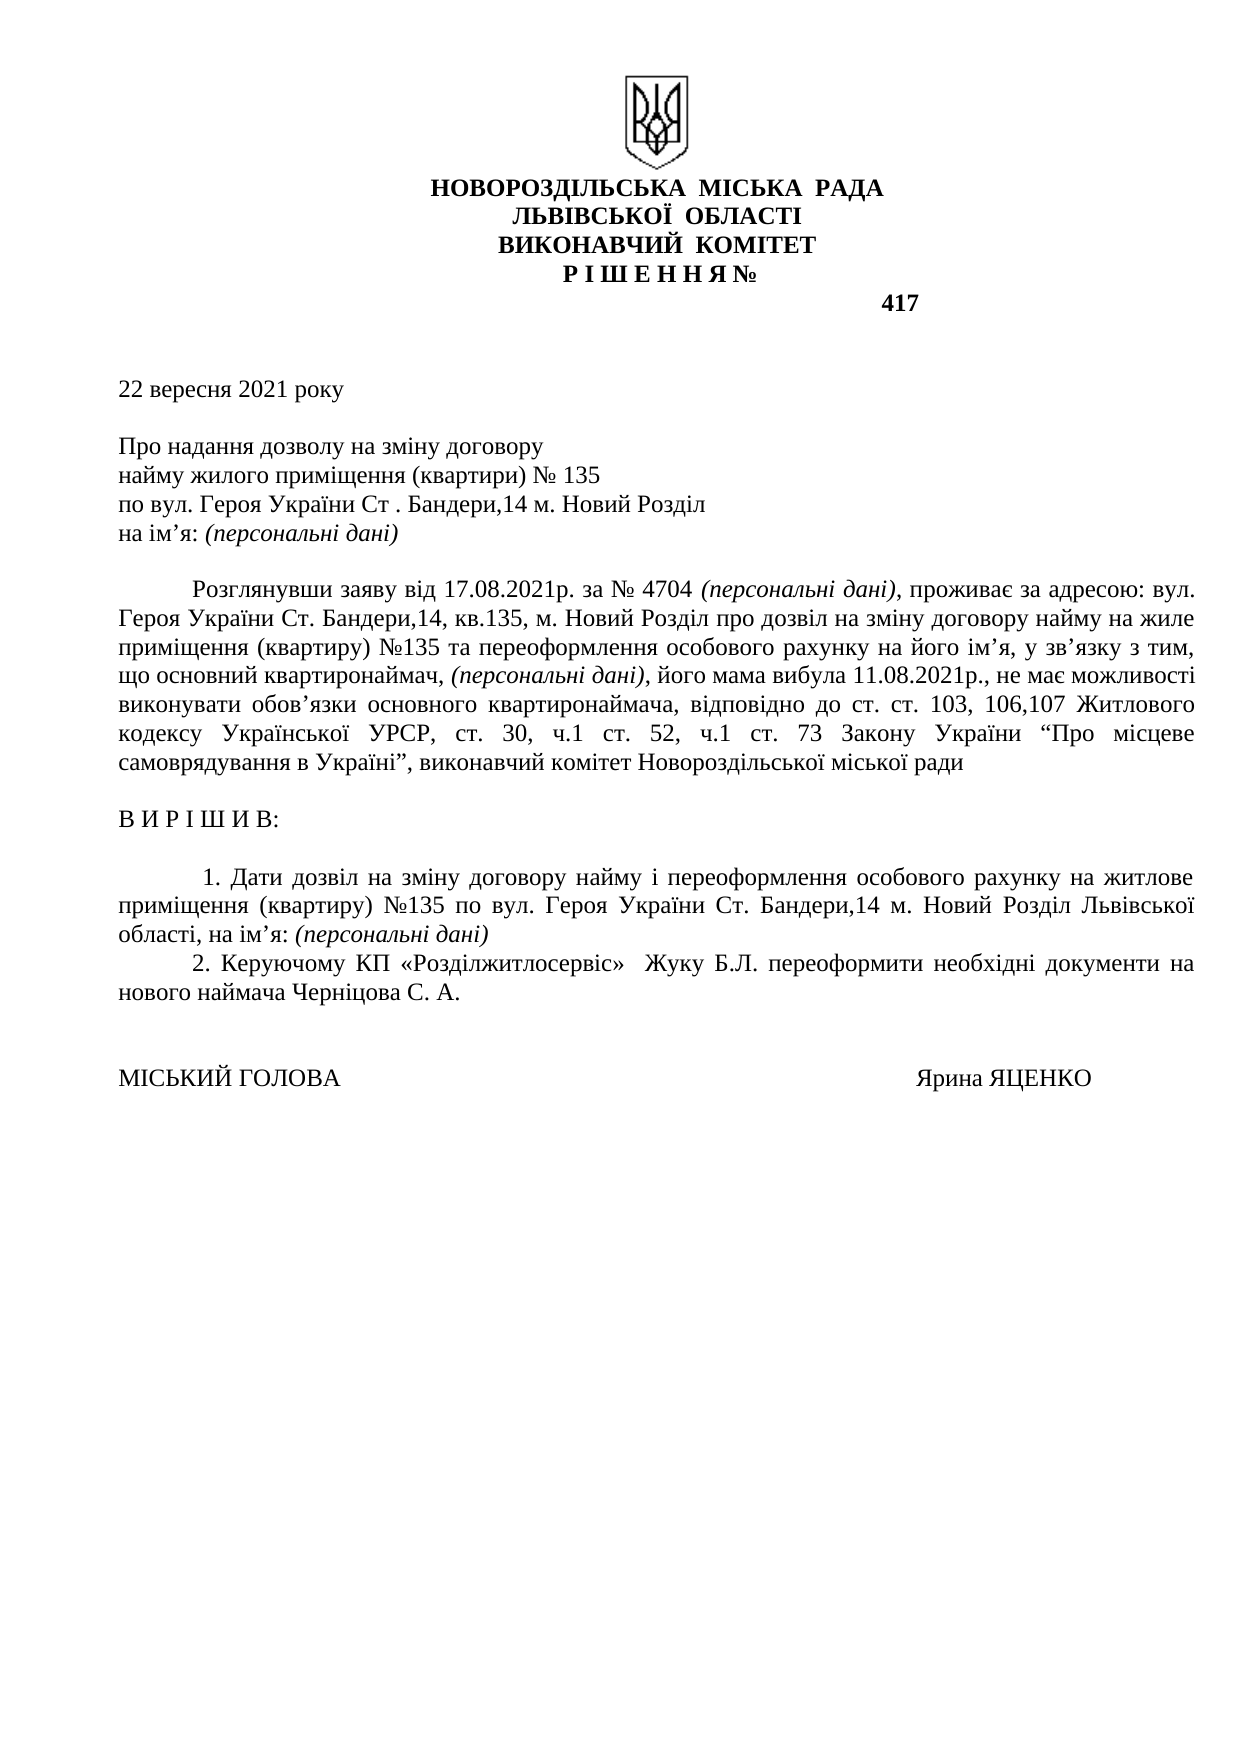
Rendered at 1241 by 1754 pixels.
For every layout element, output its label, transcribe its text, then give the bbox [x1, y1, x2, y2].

text МІСЬКИЙ ГОЛОВА Ярина ЯЦЕНКО [118, 1063, 1196, 1092]
text 22 вересня 2021 року [118, 374, 1196, 403]
text Про надання дозволу на зміну договору [118, 431, 1196, 460]
text Р І Ш Е Н Н Я № [118, 259, 1196, 288]
text 417 [118, 288, 1196, 316]
text Розглянувши заяву від 17.08.2021р. за № 4704 (персональні дані), проживає за адресою: вул. Героя України Ст. Бандери,14, кв.135, м. Новий Розділ про дозвіл на зміну договору найму на жиле приміщення (квартиру) №135 та переоформлення особового рахунку на його ім’я, у зв’язку з тим, що основний квартиронаймач, (персональні дані), його мама вибула 11.08.2021р., не має можливості виконувати обов’язки основного квартиронаймача, відповідно до ст. ст. 103, 106,107 Житлового кодексу Української УРСР, ст. 30, ч.1 ст. 52, ч.1 ст. 73 Закону України “Про місцеве самоврядування в Україні”, виконавчий комітет Новороздільської міської ради [118, 574, 1196, 776]
text НОВОРОЗДІЛЬСЬКА МІСЬКА РАДА [118, 173, 1196, 201]
text 2. Керуючому КП «Розділжитлосервіс» Жуку Б.Л. переоформити необхідні документи на нового наймача Черніцова С. А. [118, 948, 1196, 1006]
text ВИКОНАВЧИЙ КОМІТЕТ [118, 230, 1196, 259]
text по вул. Героя України Ст . Бандери,14 м. Новий Розділ [118, 489, 1196, 518]
text 1. Дати дозвіл на зміну договору найму і переоформлення особового рахунку на житлове приміщення (квартиру) №135 по вул. Героя України Ст. Бандери,14 м. Новий Розділ Львівської області, на ім’я: (персональні дані) [118, 862, 1196, 948]
text найму жилого приміщення (квартири) № 135 [118, 460, 1196, 489]
text на ім’я: (персональні дані) [118, 518, 1197, 546]
picture [563, 73, 751, 173]
text ЛЬВІВСЬКОЇ ОБЛАСТІ [118, 201, 1196, 230]
text В И Р І Ш И В: [118, 804, 1196, 833]
